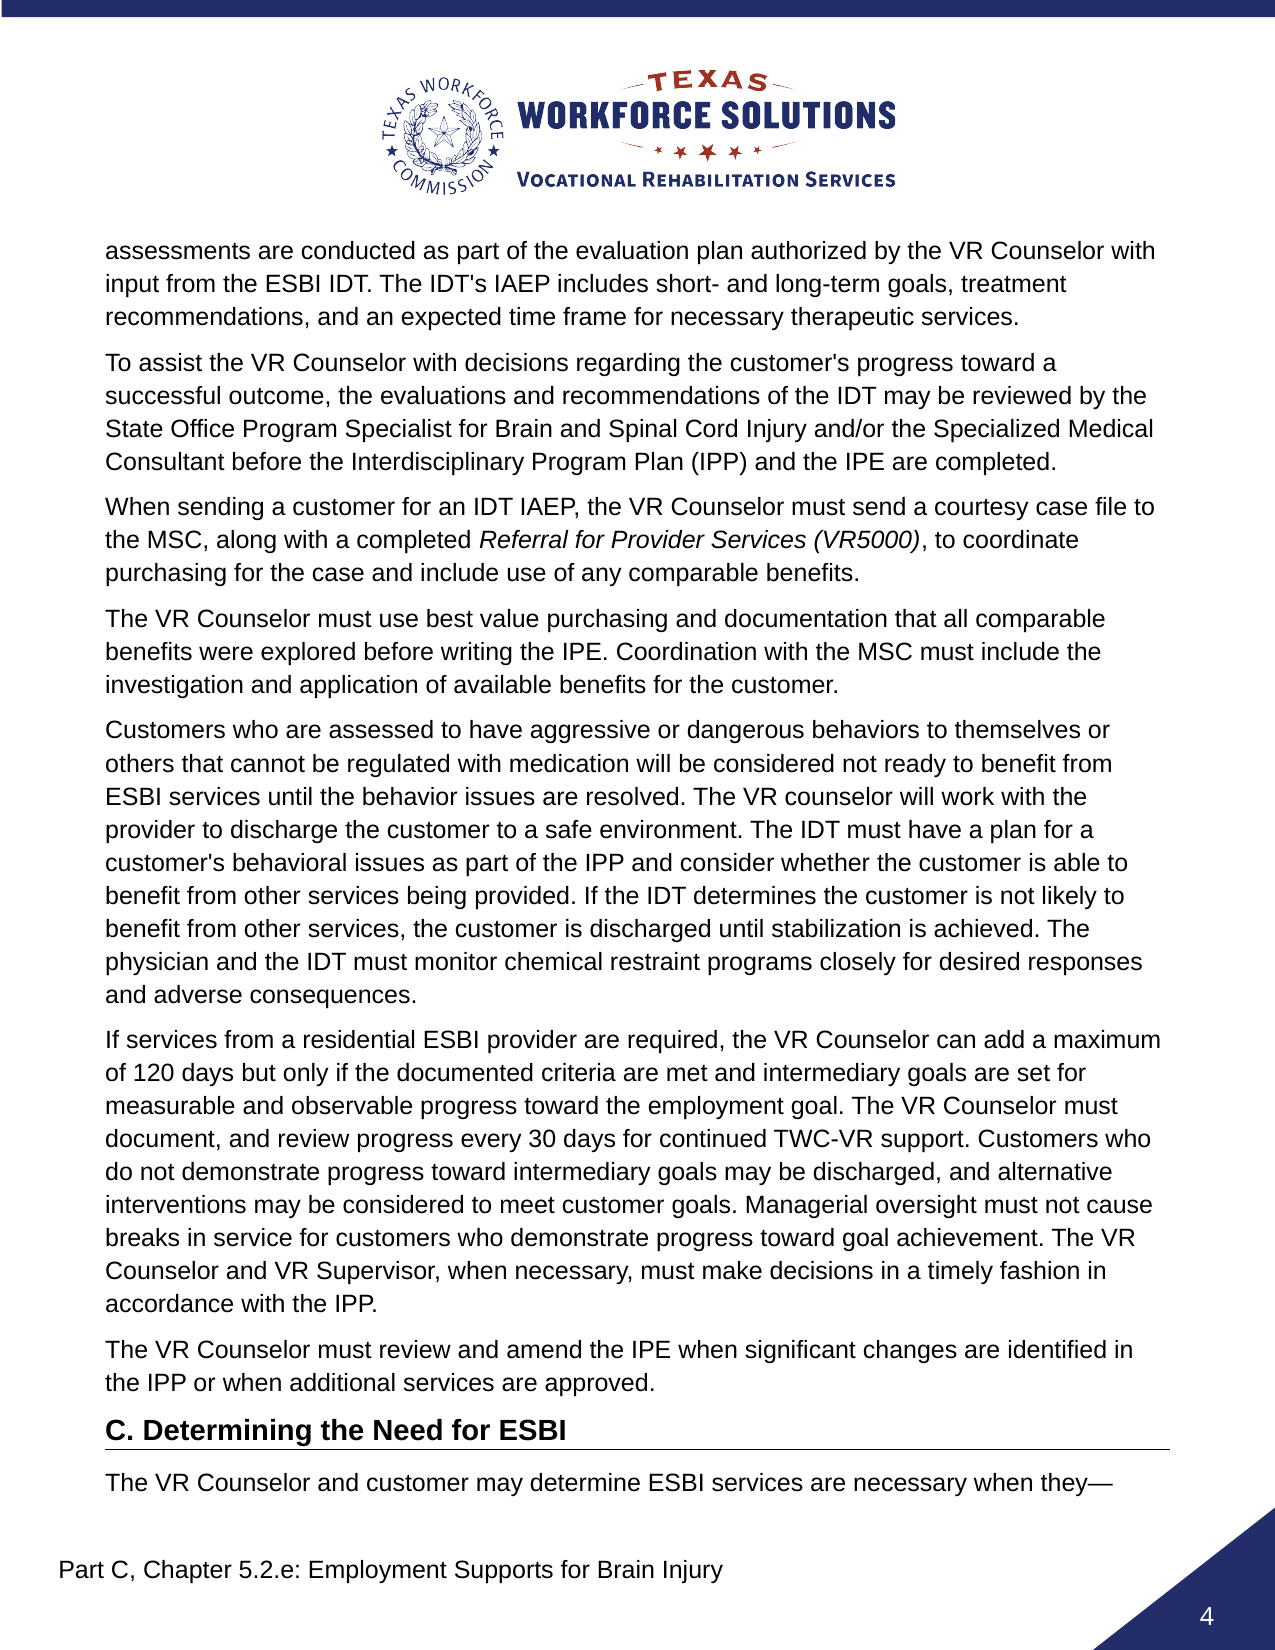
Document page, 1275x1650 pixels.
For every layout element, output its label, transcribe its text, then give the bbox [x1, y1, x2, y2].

text The VR Counselor must review and amend the IPE when significant changes are identified in the IPP or when additional services are approved. [105, 1335, 1170, 1397]
subtitle Determining the Need for ESBI [105, 1413, 1170, 1449]
text To assist the VR Counselor with decisions regarding the customer's progress toward a successful outcome, the evaluations and recommendations of the IDT may be reviewed by the State Office Program Specialist for Brain and Spinal Cord Injury and/or the Specialized Medical Consultant before the Interdisciplinary Program Plan (IPP) and the IPE are completed. [105, 348, 1170, 476]
picture [382, 70, 896, 195]
text The VR Counselor must use best value purchasing and documentation that all comparable benefits were explored before writing the IPE. Coordination with the MSC must include the investigation and application of available benefits for the customer. [105, 604, 1170, 699]
text If services from a residential ESBI provider are required, the VR Counselor can add a maximum of 120 days but only if the documented criteria are met and intermediary goals are set for measurable and observable progress toward the employment goal. The VR Counselor must document, and review progress every 30 days for continued TWC-VR support. Customers who do not demonstrate progress toward intermediary goals may be discharged, and alternative interventions may be considered to meet customer goals. Managerial oversight must not cause breaks in service for customers who demonstrate progress toward goal achievement. The VR Counselor and VR Supervisor, when necessary, must make decisions in a timely fashion in accordance with the IPP. [105, 1025, 1170, 1318]
text The VR Counselor and customer may determine ESBI services are necessary when they— [105, 1468, 1170, 1496]
text When sending a customer for an IDT IAEP, the VR Counselor must send a courtesy case file to the MSC, along with a completed Referral for Provider Services (VR5000), to coordinate purchasing for the case and include use of any comparable benefits. [105, 492, 1170, 587]
text Customers who are assessed to have aggressive or dangerous behaviors to themselves or others that cannot be regulated with medication will be considered not ready to benefit from ESBI services until the behavior issues are resolved. The VR counselor will work with the provider to discharge the customer to a safe environment. The IDT must have a plan for a customer's behavioral issues as part of the IPP and consider whether the customer is able to benefit from other services being provided. If the IDT determines the customer is not likely to benefit from other services, the customer is discharged until stabilization is achieved. The physician and the IDT must monitor chemical restraint programs closely for desired responses and adverse consequences. [105, 716, 1170, 1008]
